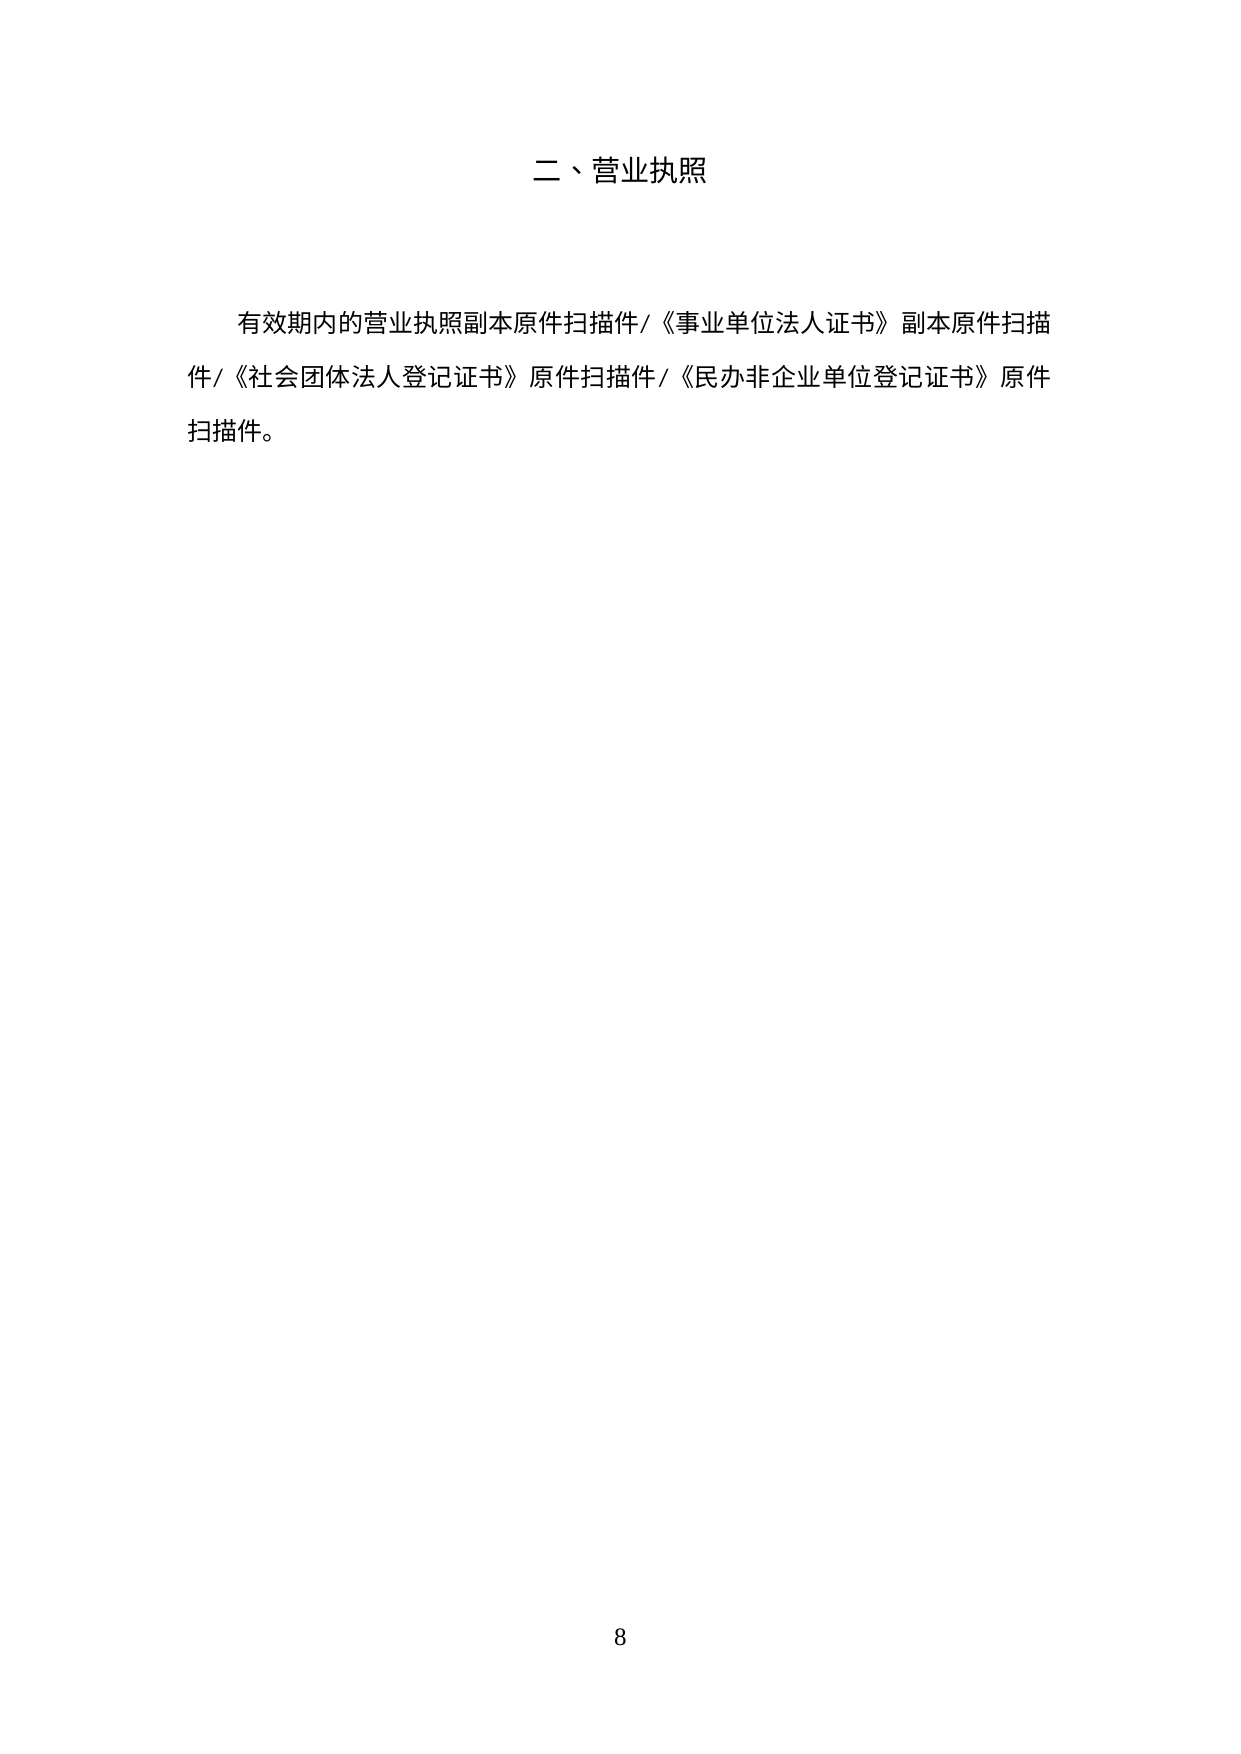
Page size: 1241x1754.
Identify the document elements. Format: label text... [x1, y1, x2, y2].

text 有效期内的营业执照副本原件扫描件/《事业单位法人证书》副本原件扫描件/《社会团体法人登记证书》原件扫描件/《民办非企业单位登记证书》原件扫描件。 [187, 303, 1053, 448]
text 二、营业执照 [187, 150, 1053, 190]
